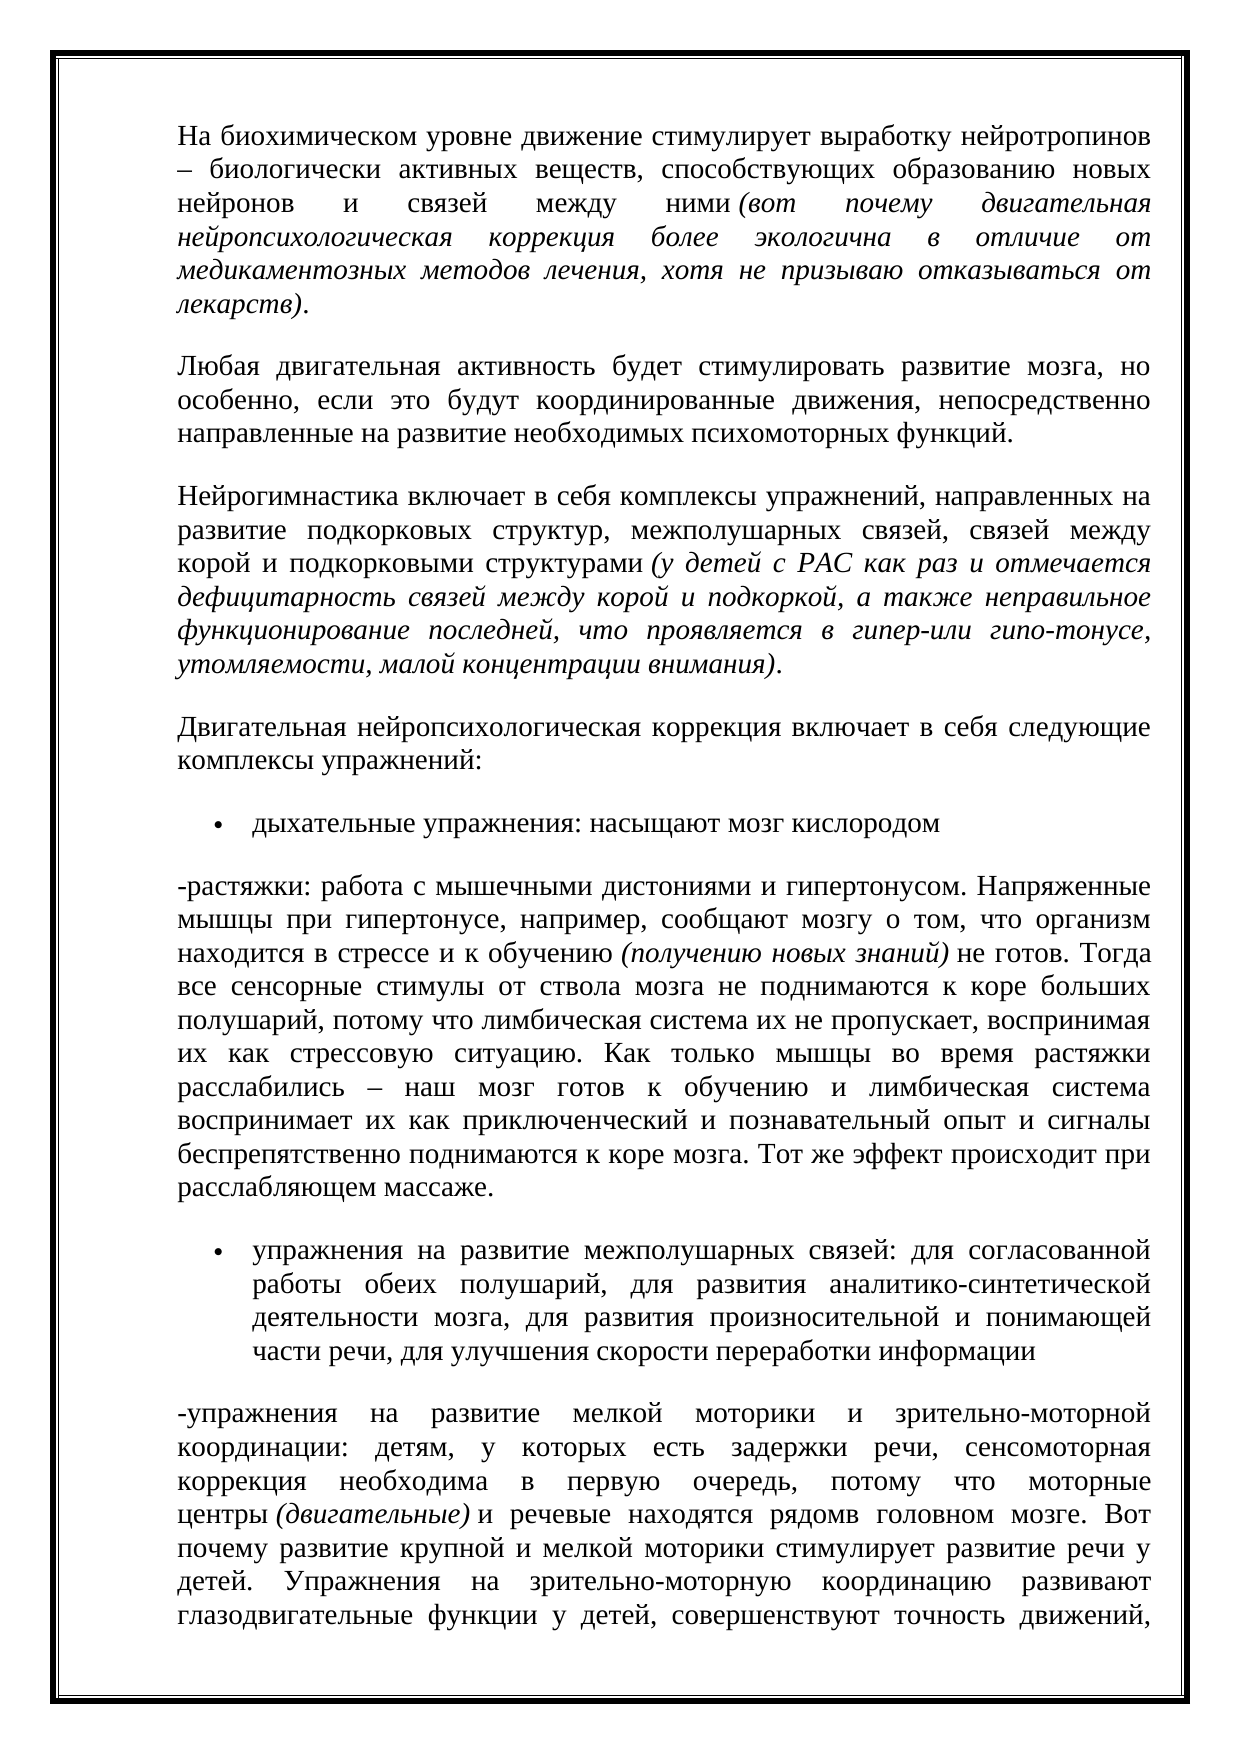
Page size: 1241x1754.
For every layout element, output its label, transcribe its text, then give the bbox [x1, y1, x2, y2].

text Любая двигательная активность будет стимулировать развитие мозга, но особенно, если это будут координированные движения, непосредственно направленные на развитие необходимых психомоторных функций. [177, 348, 1152, 449]
text Двигательная нейропсихологическая коррекция включает в себя следующие комплексы упражнений: [177, 709, 1152, 776]
list дыхательные упражнения: насыщают мозг кислородом [214, 805, 1152, 838]
list упражнения на развитие межполушарных связей: для согласованной работы обеих полушарий, для развития аналитико-синтетической деятельности мозга, для развития произносительной и понимающей части речи, для улучшения скорости переработки информации [214, 1232, 1152, 1366]
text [177, 1396, 1152, 1630]
text На биохимическом уровне движение стимулирует выработку нейротропинов – биологически активных веществ, способствующих образованию новых нейронов и связей между ними (вот почему двигательная нейропсихологическая коррекция более экологична в отличие от медикаментозных методов лечения, хотя не призываю отказываться от лекарств). [177, 118, 1152, 319]
text -растяжки: работа с мышечными дистониями и гипертонусом. Напряженные мышцы при гипертонусе, например, сообщают мозгу о том, что организм находится в стрессе и к обучению (получению новых знаний) не готов. Тогда все сенсорные стимулы от ствола мозга не поднимаются к коре больших полушарий, потому что лимбическая система их не пропускает, воспринимая их как стрессовую ситуацию. Как только мышцы во время растяжки расслабились – наш мозг готов к обучению и лимбическая система воспринимает их как приключенческий и познавательный опыт и сигналы беспрепятственно поднимаются к коре мозга. Тот же эффект происходит при расслабляющем массаже. [177, 868, 1152, 1203]
text Нейрогимнастика включает в себя комплексы упражнений, направленных на развитие подкорковых структур, межполушарных связей, связей между корой и подкорковыми структурами (у детей с РАС как раз и отмечается дефицитарность связей между корой и подкоркой, а также неправильное функционирование последней, что проявляется в гипер-или гипо-тонусе, утомляемости, малой концентрации внимания). [177, 478, 1152, 679]
